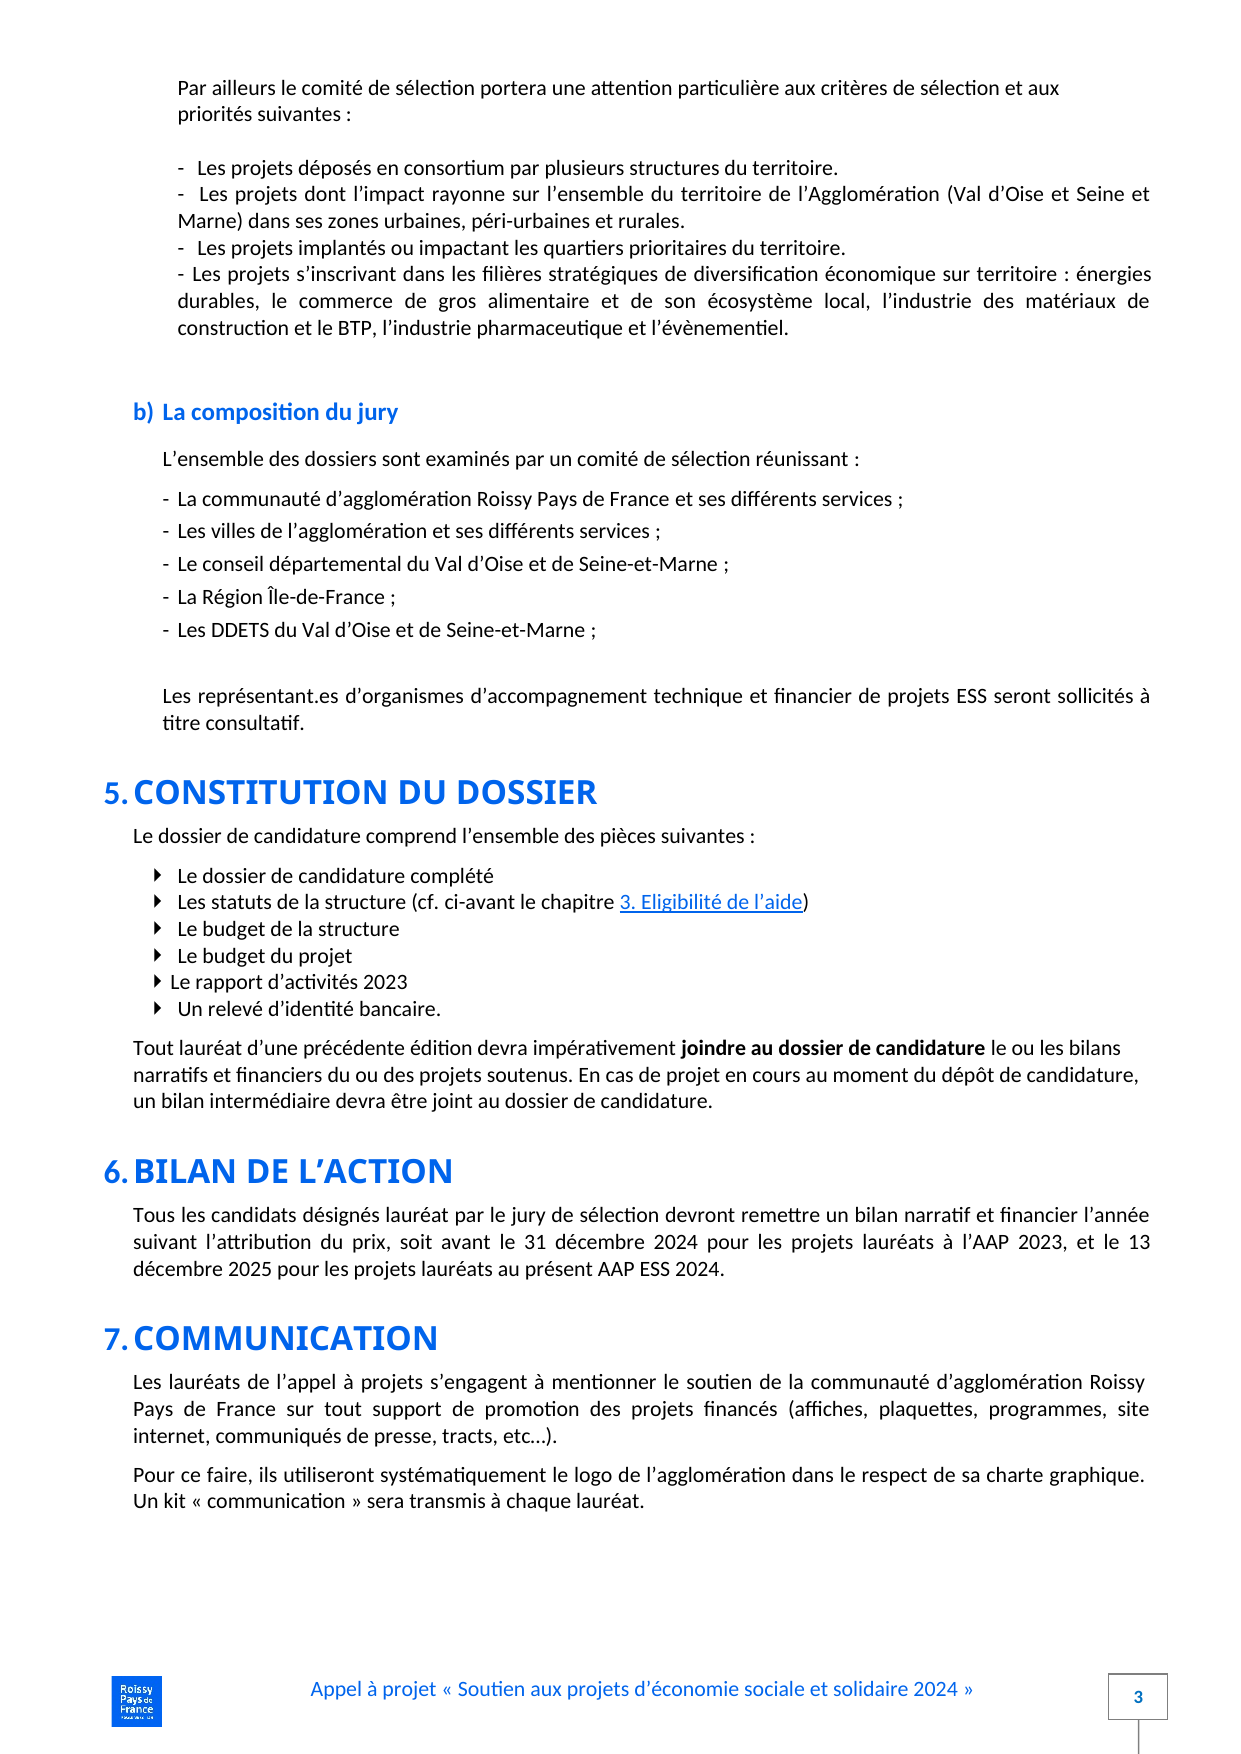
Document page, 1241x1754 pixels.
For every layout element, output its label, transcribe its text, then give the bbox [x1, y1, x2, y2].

subtitle CONSTITUTION DU DOSSIER [103, 769, 1152, 814]
list La Région Île-de-France ; [162, 583, 1152, 610]
text Tous les candidats désignés lauréat par le jury de sélection devront remettre un bilan narratif et financier l’année suivant l’attribution du prix, soit avant le 31 décembre 2024 pour les projets lauréats à l’AAP 2023, et le 13 décembre 2025 pour les projets lauréats au présent AAP ESS 2024. [133, 1201, 1152, 1281]
text Tout lauréat d’une précédente édition devra impérativement joindre au dossier de candidature le ou les bilans narratifs et financiers du ou des projets soutenus. En cas de projet en cours au moment du dépôt de candidature, un bilan intermédiaire devra être joint au dossier de candidature. [133, 1034, 1152, 1114]
text L’ensemble des dossiers sont examinés par un comité de sélection réunissant : [162, 446, 1152, 472]
list Les villes de l’agglomération et ses différents services ; [162, 518, 1152, 544]
picture [111, 1676, 162, 1727]
subtitle BILAN DE L’ACTION [103, 1148, 1152, 1193]
text Le dossier de candidature complété Les statuts de la structure (cf. ci-avant le chapitre 3. Eligibilité de l’aide) Le budget de la structure Le budget du projet [133, 862, 1152, 968]
list La communauté d’agglomération Roissy Pays de France et ses différents services ; [162, 485, 1152, 511]
list Par ailleurs le comité de sélection portera une attention particulière aux critères de sélection et aux [177, 74, 1152, 101]
text Les lauréats de l’appel à projets s’engagent à mentionner le soutien de la communauté d’agglomération Roissy Pays de France sur tout support de promotion des projets financés (affiches, plaquettes, programmes, site internet, communiqués de presse, tracts, etc…). [133, 1368, 1152, 1448]
list Les DDETS du Val d’Oise et de Seine-et-Marne ; [162, 616, 1152, 643]
text Pour ce faire, ils utiliseront systématiquement le logo de l’agglomération dans le respect de sa charte graphique. Un kit « communication » sera transmis à chaque lauréat. [133, 1461, 1152, 1514]
subtitle COMMUNICATION [103, 1315, 1152, 1360]
text Le dossier de candidature comprend l’ensemble des pièces suivantes : [133, 823, 1152, 849]
list Le conseil départemental du Val d’Oise et de Seine-et-Marne ; [162, 551, 1152, 577]
list - Les projets déposés en consortium par plusieurs structures du territoire. [177, 154, 1152, 181]
text Les représentant.es d’organismes d’accompagnement technique et financier de projets ESS seront sollicités à titre consultatif. [162, 682, 1152, 736]
list - Les projets s’inscrivant dans les filières stratégiques de diversification économique sur territoire : énergies durables, le commerce de gros alimentaire et de son écosystème local, l’industrie des matériaux de construction et le BTP, l’industrie pharmaceutique et l’évènementiel. [177, 261, 1152, 341]
subtitle La composition du jury [133, 396, 1152, 427]
list - Les projets dont l’impact rayonne sur l’ensemble du territoire de l’Agglomération (Val d’Oise et Seine et Marne) dans ses zones urbaines, péri-urbaines et rurales. [177, 181, 1152, 234]
text Le rapport d’activités 2023 [133, 968, 1152, 995]
list priorités suivantes : [177, 101, 1152, 127]
text Un relevé d’identité bancaire. [133, 995, 1152, 1022]
list - Les projets implantés ou impactant les quartiers prioritaires du territoire. [177, 234, 1152, 261]
